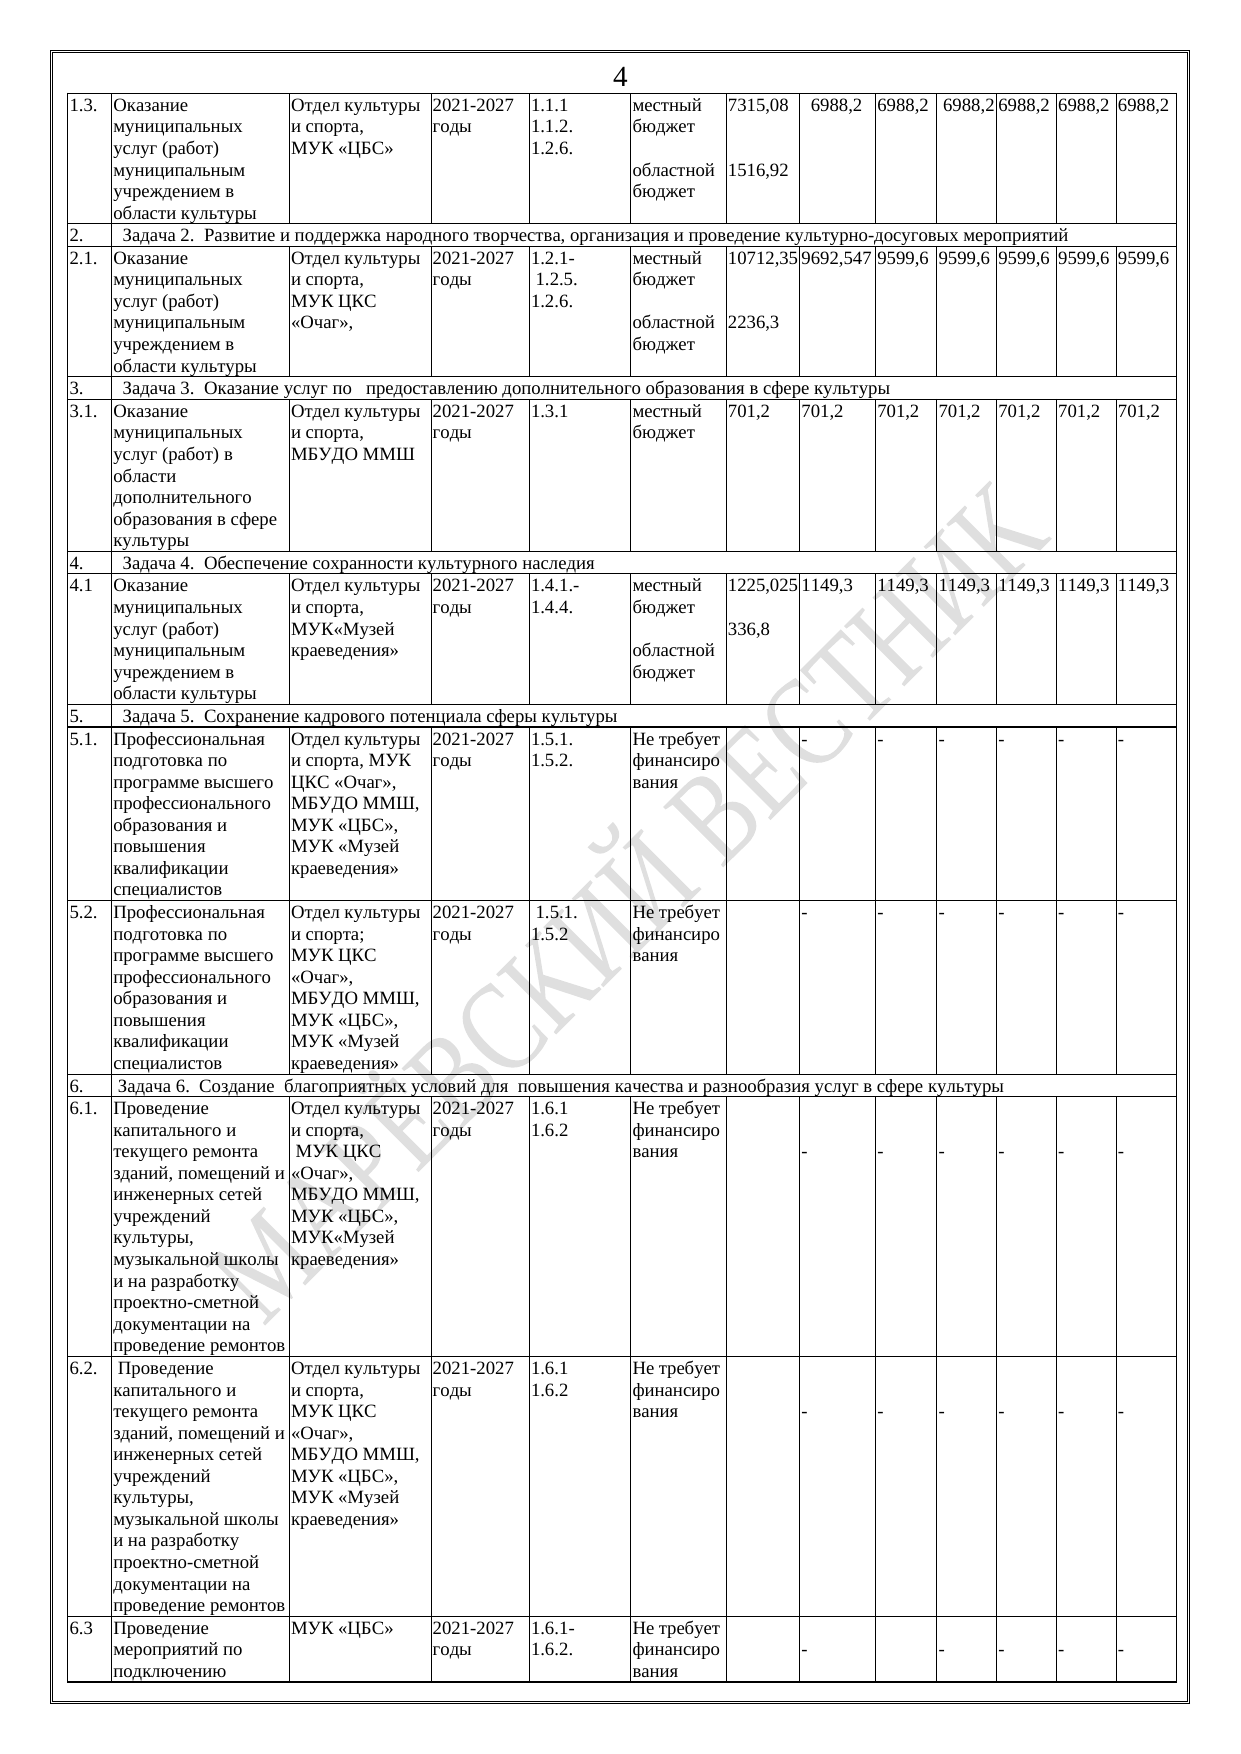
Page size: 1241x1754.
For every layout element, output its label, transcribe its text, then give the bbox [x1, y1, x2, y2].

table_cell 5.2. [68, 901, 111, 1073]
table_cell - [1057, 1617, 1116, 1681]
table_cell Отдел культуры и спорта, МУК ЦКС «Очаг», [290, 247, 431, 376]
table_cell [631, 1357, 726, 1616]
table_cell 10712,35 2236,3 [727, 247, 799, 376]
table_cell 9599,6 [1057, 247, 1116, 376]
table_cell 2. [68, 224, 111, 246]
table_cell - [1117, 1097, 1176, 1356]
table_cell 1149,3 [937, 574, 996, 704]
table_cell Задача 5. Сохранение кадрового потенциала сферы культуры [112, 705, 1176, 726]
table_cell - [800, 728, 875, 900]
table_cell 6988,2 [1057, 94, 1116, 223]
table_cell 2021-2027 годы [432, 94, 529, 223]
table_cell 6988,2 [937, 94, 996, 223]
table_cell 2021-2027 годы [432, 728, 529, 900]
table_cell 2021-2027 годы [432, 901, 529, 1073]
table_cell 6988,2 [876, 94, 936, 223]
table_cell - [876, 728, 936, 900]
table_cell 701,2 [1117, 400, 1176, 551]
table_cell 1.2.1- 1.2.5. 1.2.6. [530, 247, 630, 376]
table_cell 1.6.1 1.6.2 [530, 1357, 630, 1616]
table_cell [876, 1617, 936, 1681]
table_cell - [1057, 1097, 1116, 1356]
table_cell 1.3.1 [530, 400, 630, 551]
table_cell 3. [68, 377, 111, 399]
table_cell - [1117, 1357, 1176, 1616]
table_cell - [1057, 728, 1116, 900]
table_cell Оказание муниципальных услуг (работ) муниципальным учреждением в области культуры [112, 247, 289, 376]
table_cell 6. [68, 1075, 111, 1096]
table_cell Отдел культуры и спорта, МУК ЦКС «Очаг», МБУДО ММШ, МУК «ЦБС», МУК«Музей краеведения» [290, 1097, 431, 1356]
table_cell [727, 1097, 799, 1356]
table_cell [112, 1617, 289, 1681]
table_cell 6988,2 [997, 94, 1056, 223]
table_cell - [1057, 901, 1116, 1073]
table_cell 9599,6 [937, 247, 996, 376]
table_cell - [997, 1357, 1056, 1616]
table_cell Не требует финансирования [631, 901, 726, 1073]
table_cell - [997, 1617, 1056, 1681]
table_cell местный бюджет областной бюджет [631, 247, 726, 376]
table_cell 1149,3 [997, 574, 1056, 704]
table_cell 701,2 [997, 400, 1056, 551]
table_cell 1.5.1. 1.5.2. [530, 728, 630, 900]
table_cell Оказание муниципальных услуг (работ) муниципальным учреждением в области культуры [112, 94, 289, 223]
table_cell 2021-2027 годы [432, 1617, 529, 1681]
table_cell Не требует финансирования [631, 1097, 726, 1356]
table_cell - [1117, 1617, 1176, 1681]
table_cell - [1117, 728, 1176, 900]
table_cell 1149,3 [1057, 574, 1116, 704]
table_cell 1225,025 336,8 [727, 574, 799, 704]
table_cell Проведение капитального и текущего ремонта зданий, помещений и инженерных сетей учреждений культуры, музыкальной школы и на разработку проектно-сметной документации на проведение ремонтов [112, 1357, 289, 1616]
table_cell 1.6.1- 1.6.2. [530, 1617, 630, 1681]
table_cell 5. [68, 705, 111, 726]
table_cell 701,2 [727, 400, 799, 551]
table_cell Отдел культуры и спорта; МУК ЦКС «Очаг», МБУДО ММШ, МУК «ЦБС», МУК «Музей краеведения» [290, 901, 431, 1073]
table_cell - [997, 728, 1056, 900]
table_cell - [937, 1097, 996, 1356]
table_cell Отдел культуры и спорта, МУК ЦКС «Очаг», МБУДО ММШ, МУК «ЦБС», МУК «Музей краеведения» [290, 728, 431, 900]
table_cell - [1117, 901, 1176, 1073]
table_cell - [800, 1357, 875, 1616]
table_cell - [876, 901, 936, 1073]
table_cell Оказание муниципальных услуг (работ) в области дополнительного образования в сфере культуры [112, 400, 289, 551]
table_cell Задача 4. Обеспечение сохранности культурного наследия [112, 552, 1176, 573]
table_cell 2021-2027 годы [432, 1097, 529, 1356]
table_cell 1.4.1.- 1.4.4. [530, 574, 630, 704]
table_cell Проведение капитального и текущего ремонта зданий, помещений и инженерных сетей учреждений культуры, музыкальной школы и на разработку проектно-сметной документации на проведение ремонтов [112, 1097, 289, 1356]
table_cell - [876, 1097, 936, 1356]
table_cell 6988,2 [1117, 94, 1176, 223]
table_cell Отдел культуры и спорта, МУК«Музей краеведения» [290, 574, 431, 704]
table_cell 9599,6 [1117, 247, 1176, 376]
table_cell - [937, 1357, 996, 1616]
table_cell Профессиональная подготовка по программе высшего профессионального образования и повышения квалификации специалистов [112, 901, 289, 1073]
table_cell 2021-2027 годы [432, 400, 529, 551]
table_cell - [800, 1097, 875, 1356]
table_cell Профессиональная подготовка по программе высшего профессионального образования и повышения квалификации специалистов [112, 728, 289, 900]
table_cell - [800, 1617, 875, 1681]
table_cell - [997, 901, 1056, 1073]
table_cell - [937, 1617, 996, 1681]
table_cell 1149,3 [1117, 574, 1176, 704]
table_cell 701,2 [1057, 400, 1116, 551]
table_cell [727, 901, 799, 1073]
table_cell 2021-2027 годы [432, 574, 529, 704]
table_cell 9599,6 [876, 247, 936, 376]
table_cell Задача 6. Создание благоприятных условий для повышения качества и разнообразия услуг в сфере культуры [112, 1075, 1176, 1096]
table_cell 1149,3 [876, 574, 936, 704]
table_cell 9599,6 [997, 247, 1056, 376]
table_cell - [876, 1357, 936, 1616]
table_cell 6.2. [68, 1357, 111, 1616]
table_cell 2.1. [68, 247, 111, 376]
table_cell 6.3 [68, 1617, 111, 1681]
table_cell 5.1. [68, 728, 111, 900]
table_cell Задача 3. Оказание услуг по предоставлению дополнительного образования в сфере культуры [112, 377, 1176, 399]
table_cell Задача 2. Развитие и поддержка народного творчества, организация и проведение культурно-досуговых мероприятий [112, 224, 1176, 246]
table_cell 1.5.1. 1.5.2 [530, 901, 630, 1073]
table_cell 4. [68, 552, 111, 573]
table_cell Оказание муниципальных услуг (работ) муниципальным учреждением в области культуры [112, 574, 289, 704]
table_cell 1149,3 [800, 574, 875, 704]
table_cell [727, 1357, 799, 1616]
table_cell МУК «ЦБС» [290, 1617, 431, 1681]
table_cell местный бюджет [631, 400, 726, 551]
table_cell Отдел культуры и спорта, МУК «ЦБС» [290, 94, 431, 223]
table_cell 1.6.1 1.6.2 [530, 1097, 630, 1356]
table_cell - [1057, 1357, 1116, 1616]
table_cell Отдел культуры и спорта, МУК ЦКС «Очаг», МБУДО ММШ, МУК «ЦБС», МУК «Музей краеведения» [290, 1357, 431, 1616]
table_cell 701,2 [800, 400, 875, 551]
table_cell 9692,547 [800, 247, 875, 376]
table_cell Не требует финансирования [631, 728, 726, 900]
table_cell 701,2 [937, 400, 996, 551]
table_cell 1.3. [68, 94, 111, 223]
table_cell [727, 1617, 799, 1681]
table_cell 3.1. [68, 400, 111, 551]
table_cell - [800, 901, 875, 1073]
table_cell Отдел культуры и спорта, МБУДО ММШ [290, 400, 431, 551]
table_cell 701,2 [876, 400, 936, 551]
table_cell 2021-2027 годы [432, 1357, 529, 1616]
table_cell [631, 1617, 726, 1681]
table_cell 1.1.1 1.1.2. 1.2.6. [530, 94, 630, 223]
table_cell местный бюджет областной бюджет [631, 94, 726, 223]
table_cell - [937, 901, 996, 1073]
table_cell 6988,2 [800, 94, 875, 223]
table_cell 4.1 [68, 574, 111, 704]
table_cell 6.1. [68, 1097, 111, 1356]
table_cell [727, 728, 799, 900]
table_cell местный бюджет областной бюджет [631, 574, 726, 704]
table_cell - [937, 728, 996, 900]
table_cell 2021-2027 годы [432, 247, 529, 376]
table_cell - [997, 1097, 1056, 1356]
table_cell 7315,08 1516,92 [727, 94, 799, 223]
